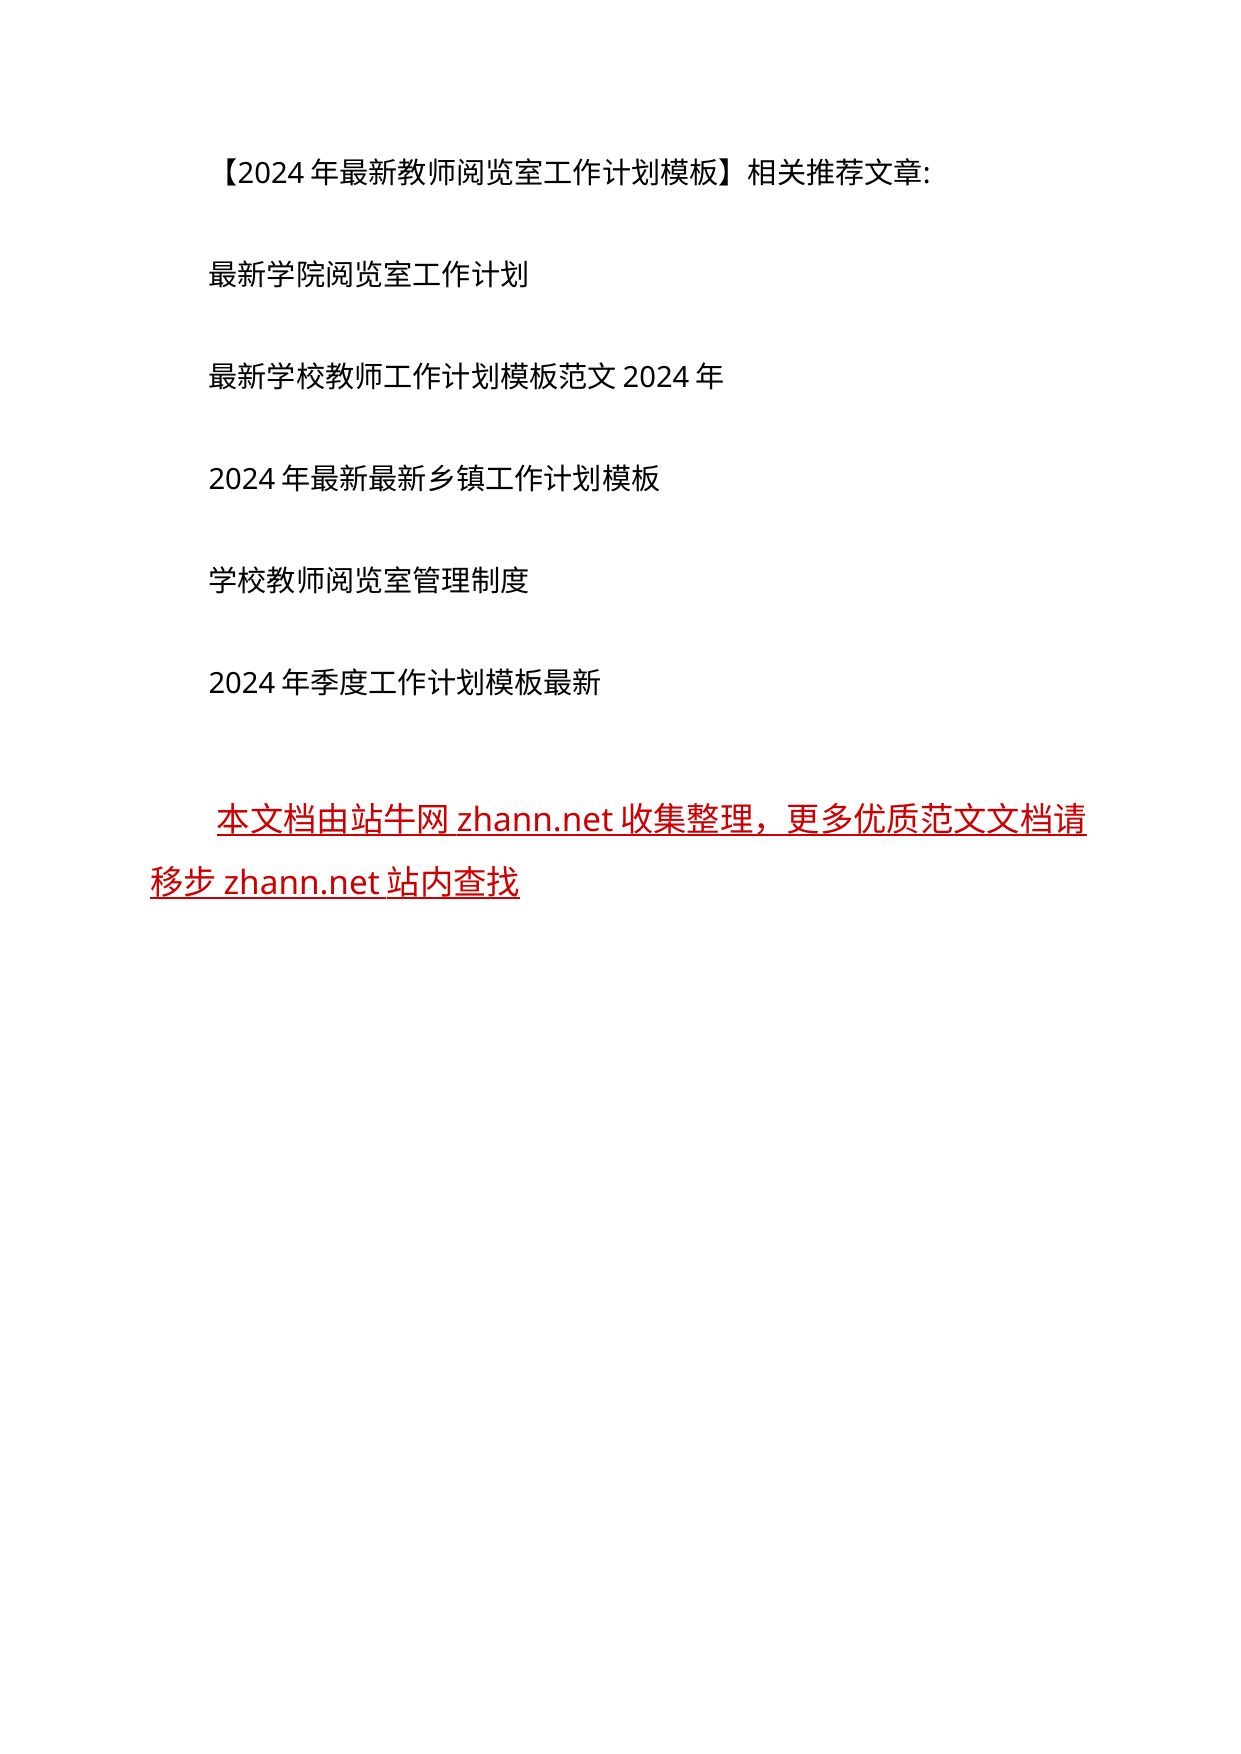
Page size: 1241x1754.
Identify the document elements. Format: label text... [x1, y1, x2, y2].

text 2024年最新最新乡镇工作计划模板 [150, 456, 1090, 498]
text 最新学院阅览室工作计划 [150, 252, 1090, 294]
text 2024年季度工作计划模板最新 [150, 659, 1090, 702]
text 本文档由站牛网zhann.net收集整理，更多优质范文文档请移步zhann.net站内查找 [150, 793, 1090, 904]
text 最新学校教师工作计划模板范文2024年 [150, 354, 1090, 396]
text 【2024年最新教师阅览室工作计划模板】相关推荐文章: [150, 150, 1090, 192]
text 学校教师阅览室管理制度 [150, 558, 1090, 600]
